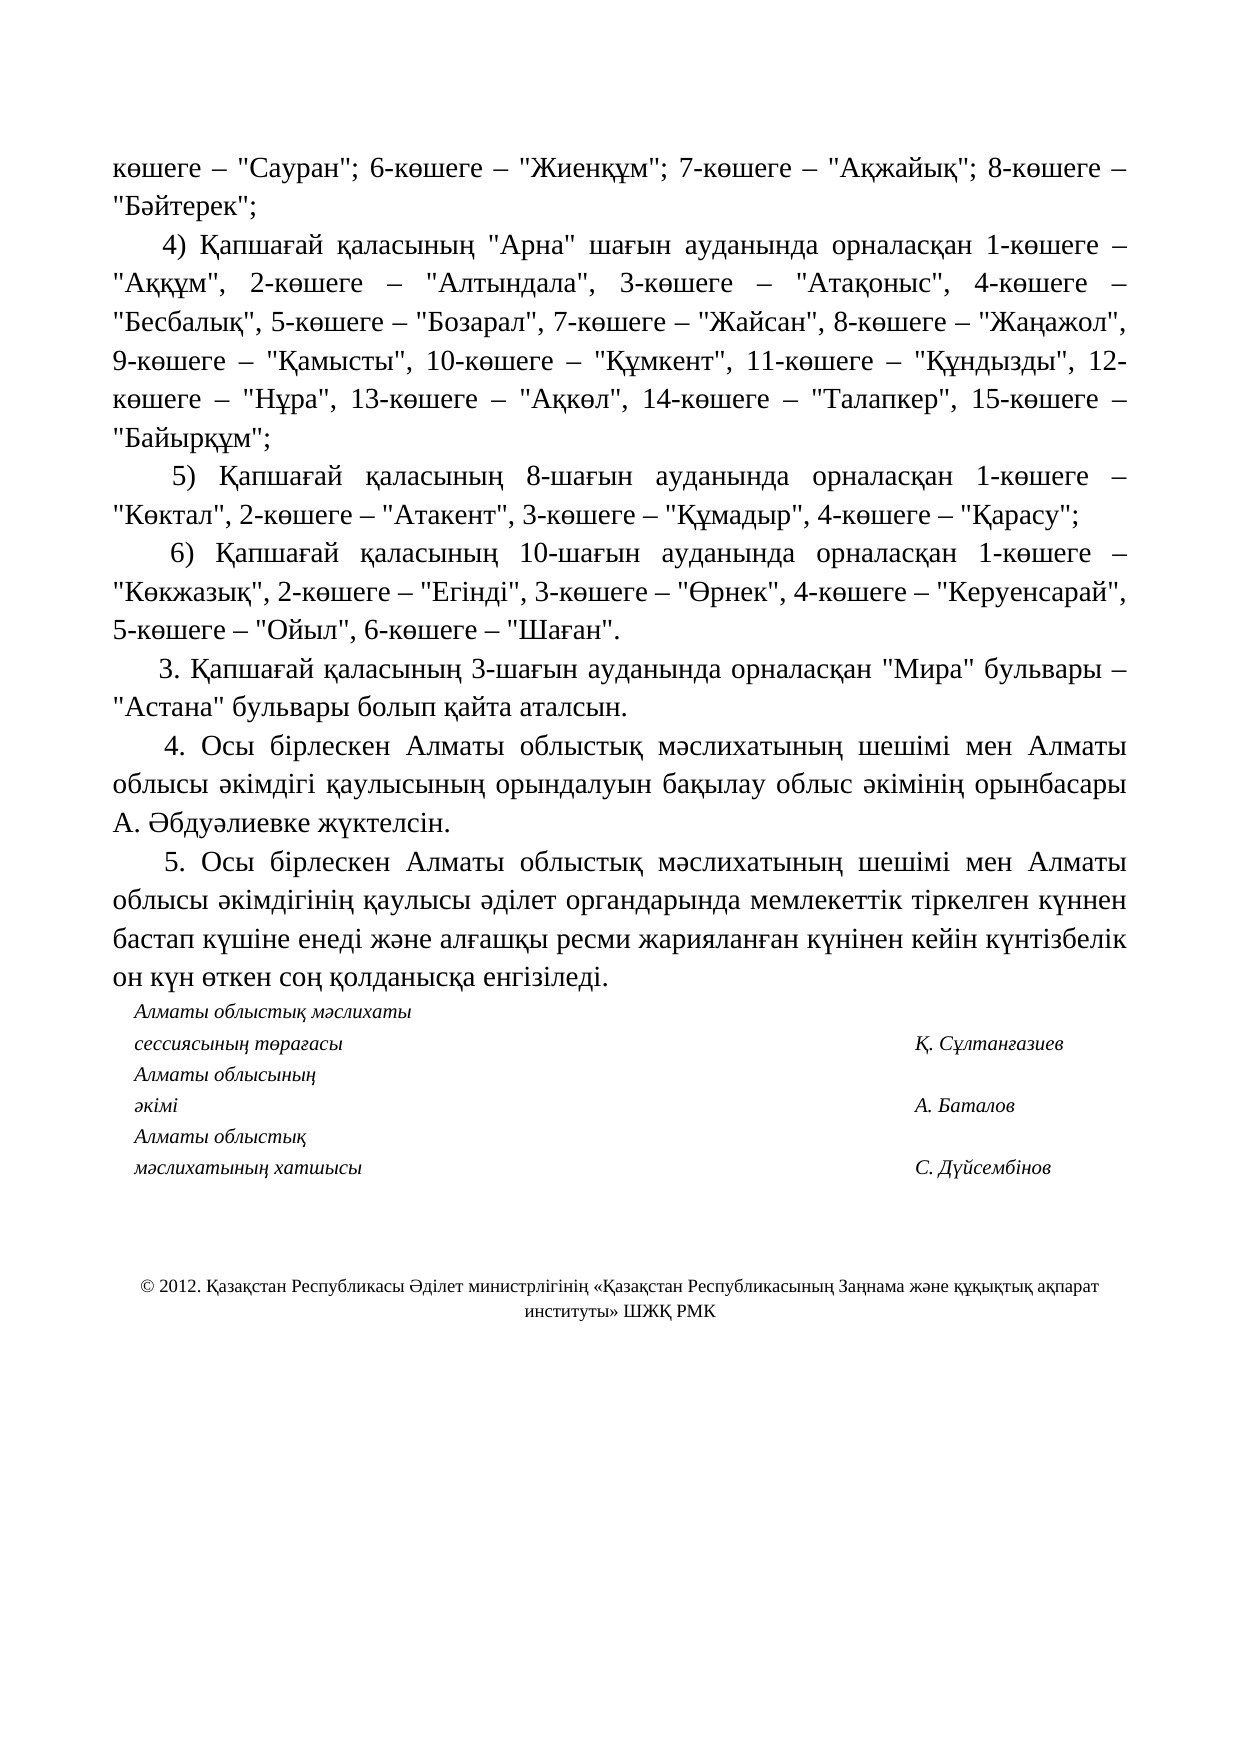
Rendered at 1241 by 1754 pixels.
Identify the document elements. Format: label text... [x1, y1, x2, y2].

table_header Алматы облыстық мәслихаты [101, 998, 1240, 1029]
table_cell әкімі [101, 1091, 913, 1122]
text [112, 150, 1128, 222]
text 5) Қапшағай қаласының 8-шағын ауданында орналасқан 1-көшеге – "Көктал", 2-көшеге – "Атакент", 3-көшеге – "Құмадыр", 4-көшеге – "Қарасу"; [112, 458, 1128, 530]
table_cell Қ. Сұлтанғазиев [913, 1029, 1240, 1060]
table_cell Алматы облыстық [101, 1122, 1240, 1153]
table_cell сессиясының төрағасы [101, 1029, 913, 1060]
text 3. Қапшағай қаласының 3-шағын ауданында орналасқан "Мира" бульвары – "Астана" бульвары болып қайта аталсын. [112, 651, 1128, 723]
text 4) Қапшағай қаласының "Арна" шағын ауданында орналасқан 1-көшеге – "Аққұм", 2-көшеге – "Алтындала", 3-көшеге – "Атақоныс", 4-көшеге – "Бесбалық", 5-көшеге – "Бозарал", 7-көшеге – "Жайсан", 8-көшеге – "Жаңажол", 9-көшеге – "Қамысты", 10-көшеге – "Құмкент", 11-көшеге – "Құндызды", 12-көшеге – "Нұра", 13-көшеге – "Ақкөл", 14-көшеге – "Талапкер", 15-көшеге – "Байырқұм"; [112, 227, 1128, 453]
text 6) Қапшағай қаласының 10-шағын ауданында орналасқан 1-көшеге – "Көкжазық", 2-көшеге – "Егінді", 3-көшеге – "Өрнек", 4-көшеге – "Керуенсарай", 5-көшеге – "Ойыл", 6-көшеге – "Шаған". [112, 535, 1128, 646]
table_cell мәслихатының хатшысы [101, 1153, 913, 1184]
table_cell С. Дүйсембінов [913, 1153, 1240, 1184]
table_cell Алматы облысының [101, 1060, 1240, 1091]
text 4. Осы бірлескен Алматы облыстық мәслихатының шешімі мен Алматы облысы әкімдігі қаулысының орындалуын бақылау облыс әкімінің орынбасары А. Әбдуәлиевке жүктелсін. [112, 728, 1128, 839]
text 5. Осы бірлескен Алматы облыстық мәслихатының шешімі мен Алматы облысы әкімдігінің қаулысы әділет органдарында мемлекеттік тіркелген күннен бастап күшіне енеді және алғашқы ресми жарияланған күнінен кейін күнтізбелік он күн өткен соң қолданысқа енгізіледі. [112, 844, 1128, 993]
table_cell А. Баталов [913, 1091, 1240, 1122]
text © 2012. Қазақстан Республикасы Әділет министрлігінің «Қазақстан Республикасының Заңнама және құқықтық ақпарат институты» ШЖҚ РМК [112, 1275, 1128, 1321]
